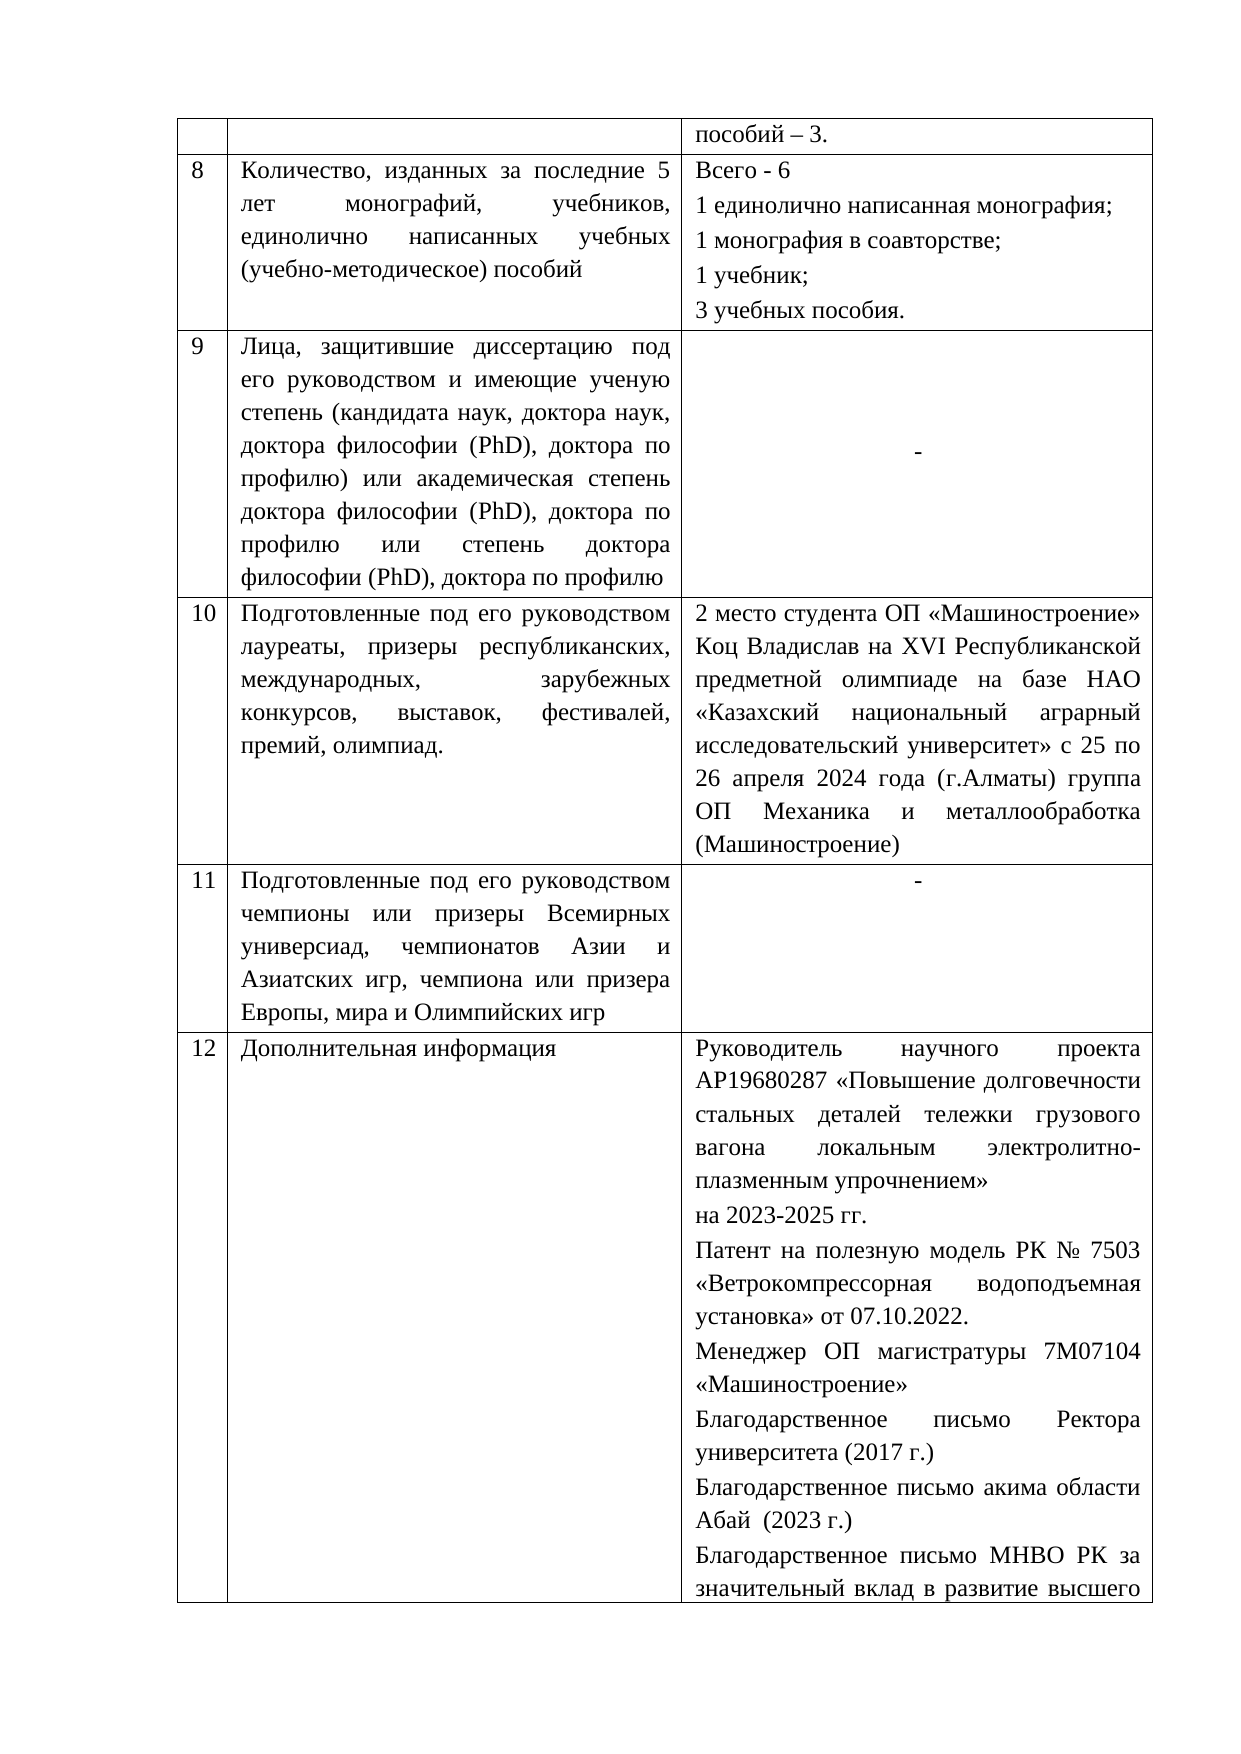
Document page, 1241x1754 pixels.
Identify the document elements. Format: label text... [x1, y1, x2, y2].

table_cell 9 [178, 331, 227, 597]
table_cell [682, 119, 1152, 154]
table_cell Подготовленные под его руководством лауреаты, призеры республиканских, международных, зарубежных конкурсов, выставок, фестивалей, премий, олимпиад. [228, 598, 681, 864]
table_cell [228, 1033, 681, 1602]
table_cell Лица, защитившие диссертацию под его руководством и имеющие ученую степень (кандидата наук, доктора наук, доктора философии (PhD), доктора по профилю) или академическая степень доктора философии (PhD), доктора по профилю или степень доктора философии (PhD), доктора по профилю [228, 331, 681, 597]
table_cell - [682, 331, 1152, 597]
table_cell 8 [178, 155, 227, 330]
table_cell Всего - 6 1 единолично написанная монография; 1 монография в соавторстве; 1 учебник; 3 учебных пособия. [682, 155, 1152, 330]
table_cell 12 [178, 1033, 227, 1602]
table_cell Подготовленные под его руководством чемпионы или призеры Всемирных универсиад, чемпионатов Азии и Азиатских игр, чемпиона или призера Европы, мира и Олимпийских игр [228, 865, 681, 1032]
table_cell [228, 119, 681, 154]
table_cell - [682, 865, 1152, 1032]
table_cell 2 место студента ОП «Машиностроение» Коц Владислав на ХVI Республиканской предметной олимпиаде на базе НАО «Казахский национальный аграрный исследовательский университет» с 25 по 26 апреля 2024 года (г.Алматы) группа ОП Механика и металлообработка (Машиностроение) [682, 598, 1152, 864]
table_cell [682, 1033, 1152, 1602]
table_cell Количество, изданных за последние 5 лет монографий, учебников, единолично написанных учебных (учебно-методическое) пособий [228, 155, 681, 330]
table_cell 10 [178, 598, 227, 864]
table_cell 7 [178, 119, 227, 154]
table_cell 11 [178, 865, 227, 1032]
